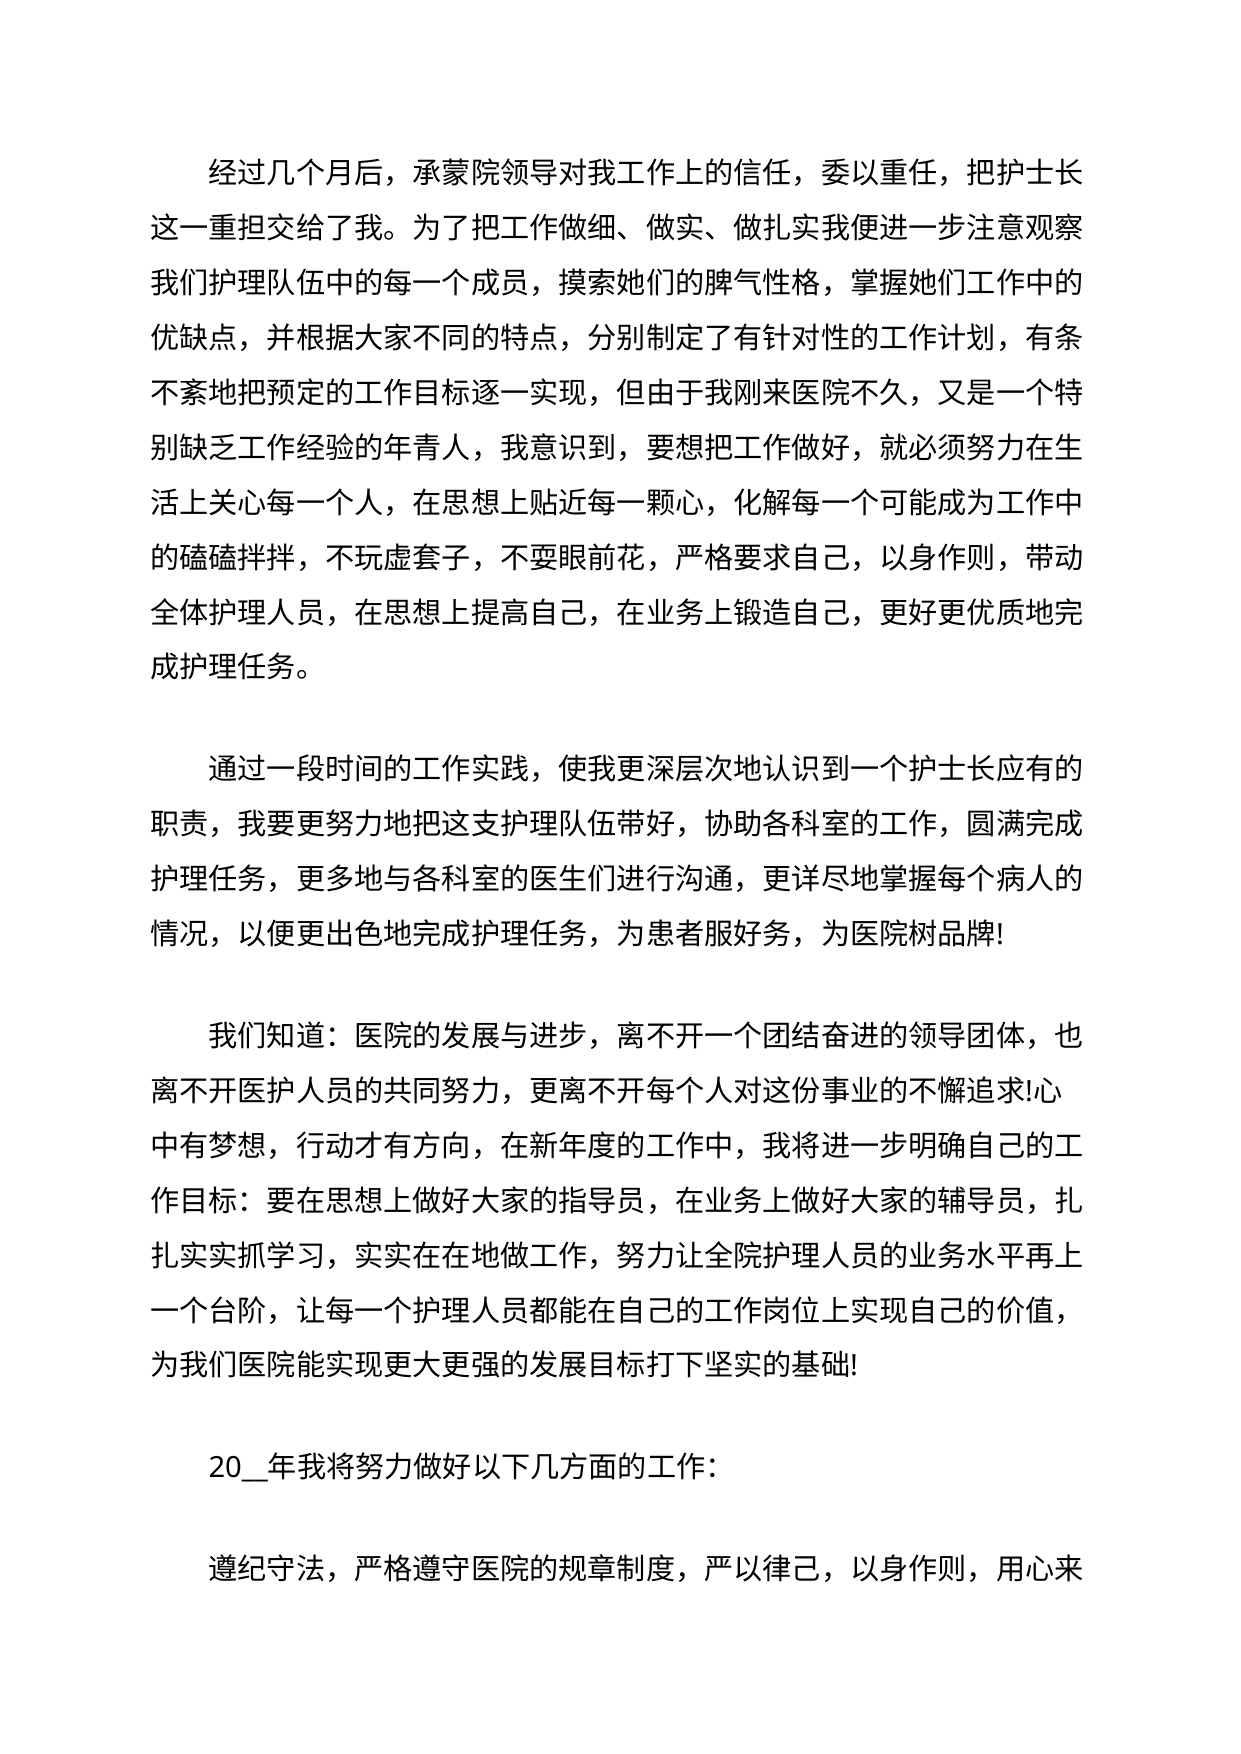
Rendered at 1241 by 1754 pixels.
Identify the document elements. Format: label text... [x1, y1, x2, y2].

text 20__年我将努力做好以下几方面的工作： [150, 1444, 1090, 1486]
text 我们知道：医院的发展与进步，离不开一个团结奋进的领导团体，也离不开医护人员的共同努力，更离不开每个人对这份事业的不懈追求!心中有梦想，行动才有方向，在新年度的工作中，我将进一步明确自己的工作目标：要在思想上做好大家的指导员，在业务上做好大家的辅导员，扎扎实实抓学习，实实在在地做工作，努力让全院护理人员的业务水平再上一个台阶，让每一个护理人员都能在自己的工作岗位上实现自己的价值，为我们医院能实现更大更强的发展目标打下坚实的基础! [150, 1012, 1090, 1384]
text 经过几个月后，承蒙院领导对我工作上的信任，委以重任，把护士长这一重担交给了我。为了把工作做细、做实、做扎实我便进一步注意观察我们护理队伍中的每一个成员，摸索她们的脾气性格，掌握她们工作中的优缺点，并根据大家不同的特点，分别制定了有针对性的工作计划，有条不紊地把预定的工作目标逐一实现，但由于我刚来医院不久，又是一个特别缺乏工作经验的年青人，我意识到，要想把工作做好，就必须努力在生活上关心每一个人，在思想上贴近每一颗心，化解每一个可能成为工作中的磕磕拌拌，不玩虚套子，不耍眼前花，严格要求自己，以身作则，带动全体护理人员，在思想上提高自己，在业务上锻造自己，更好更优质地完成护理任务。 [150, 150, 1090, 686]
text 通过一段时间的工作实践，使我更深层次地认识到一个护士长应有的职责，我要更努力地把这支护理队伍带好，协助各科室的工作，圆满完成护理任务，更多地与各科室的医生们进行沟通，更详尽地掌握每个病人的情况，以便更出色地完成护理任务，为患者服好务，为医院树品牌! [150, 746, 1090, 953]
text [150, 1546, 1090, 1588]
